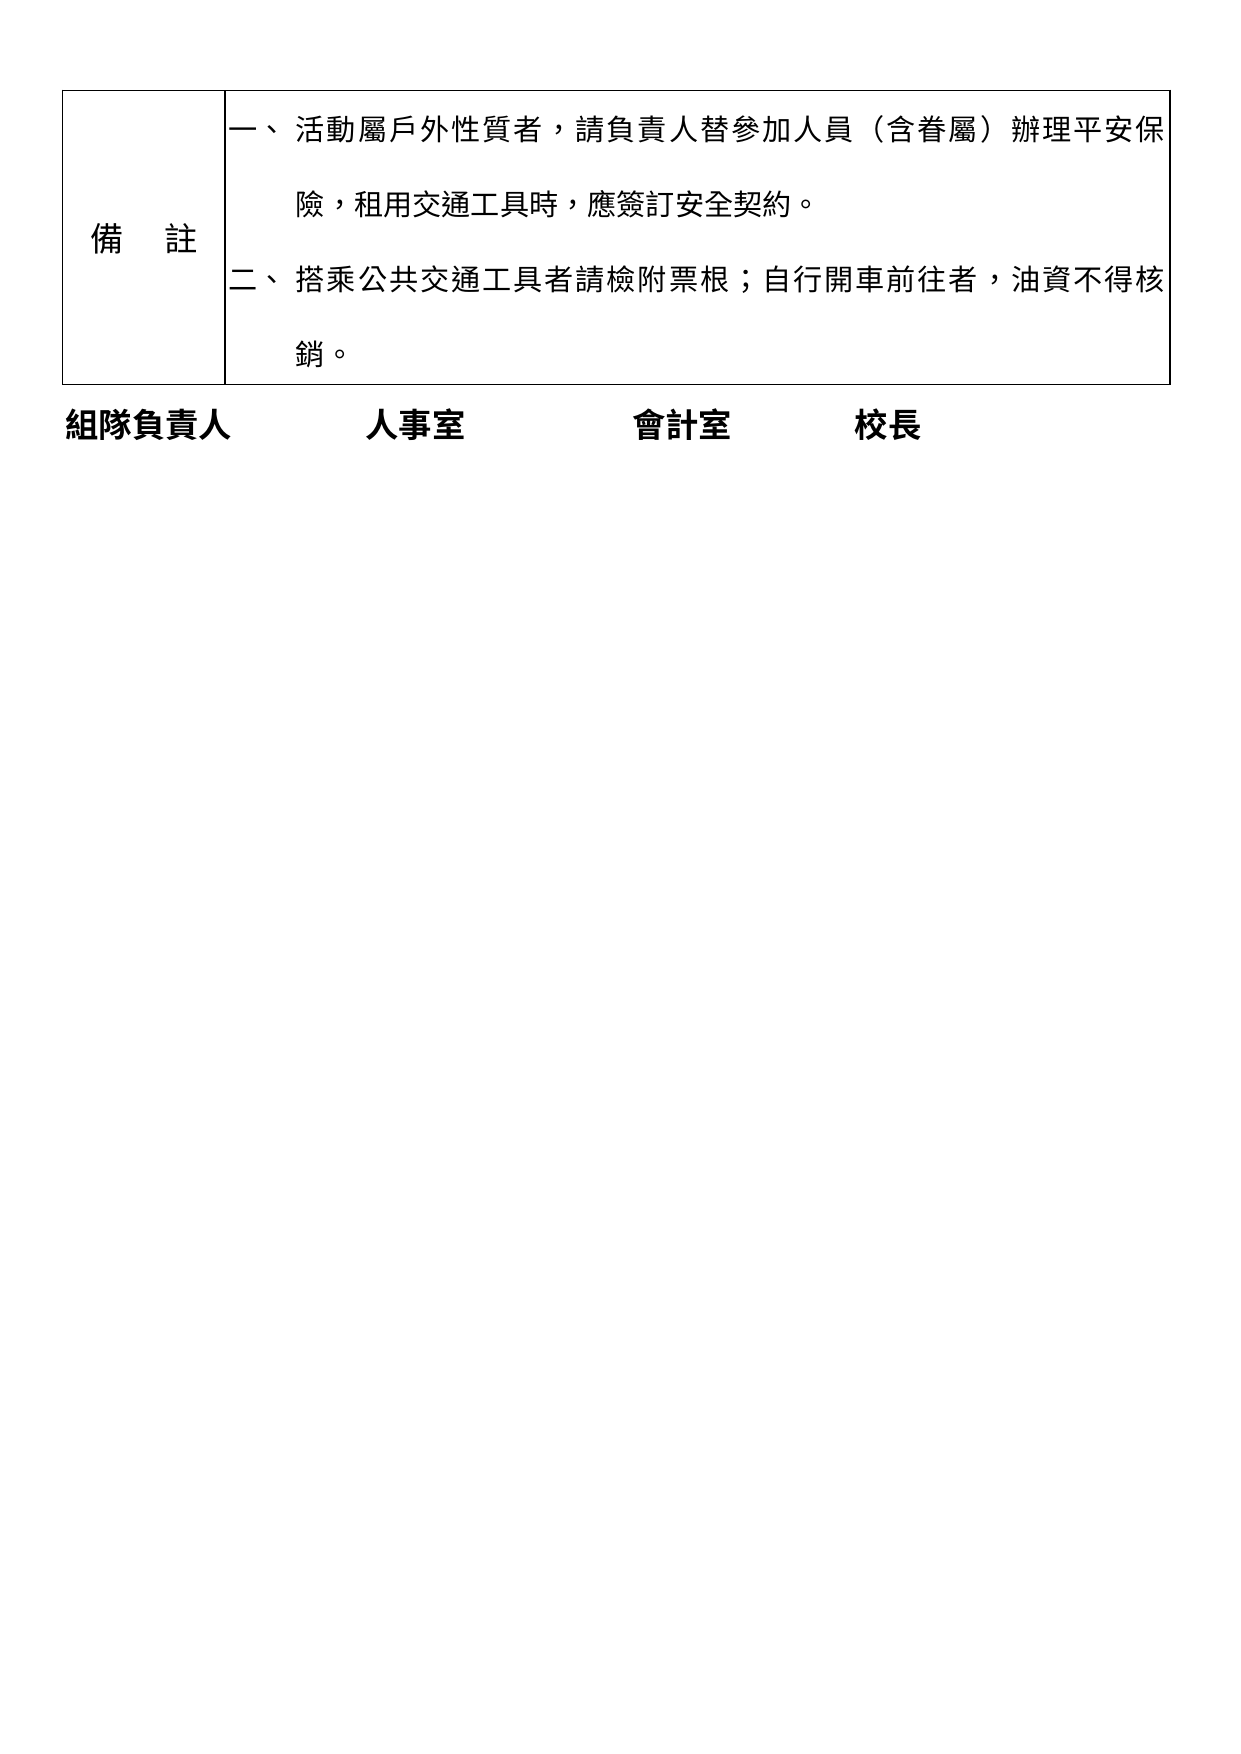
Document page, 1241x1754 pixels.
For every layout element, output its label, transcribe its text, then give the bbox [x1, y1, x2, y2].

table_cell 備 註 [63, 91, 224, 384]
table_cell 組隊負責人 人事室 會計室 校長 [63, 385, 1170, 517]
table_cell 活動屬戶外性質者，請負責人替參加人員（含眷屬）辦理平安保險，租用交通工具時，應簽訂安全契約。 搭乘公共交通工具者請檢附票根；自行開車前往者，油資不得核銷。 活動結束後10日內，請檢附已核章之申請書及統一發票或收據（註明買受人、日期、加蓋店章及負責人私章等）辦理核銷。 新竹市立內湖國民中學統一編號：98281790（收銀機發票務必註明統編） [226, 91, 1169, 384]
